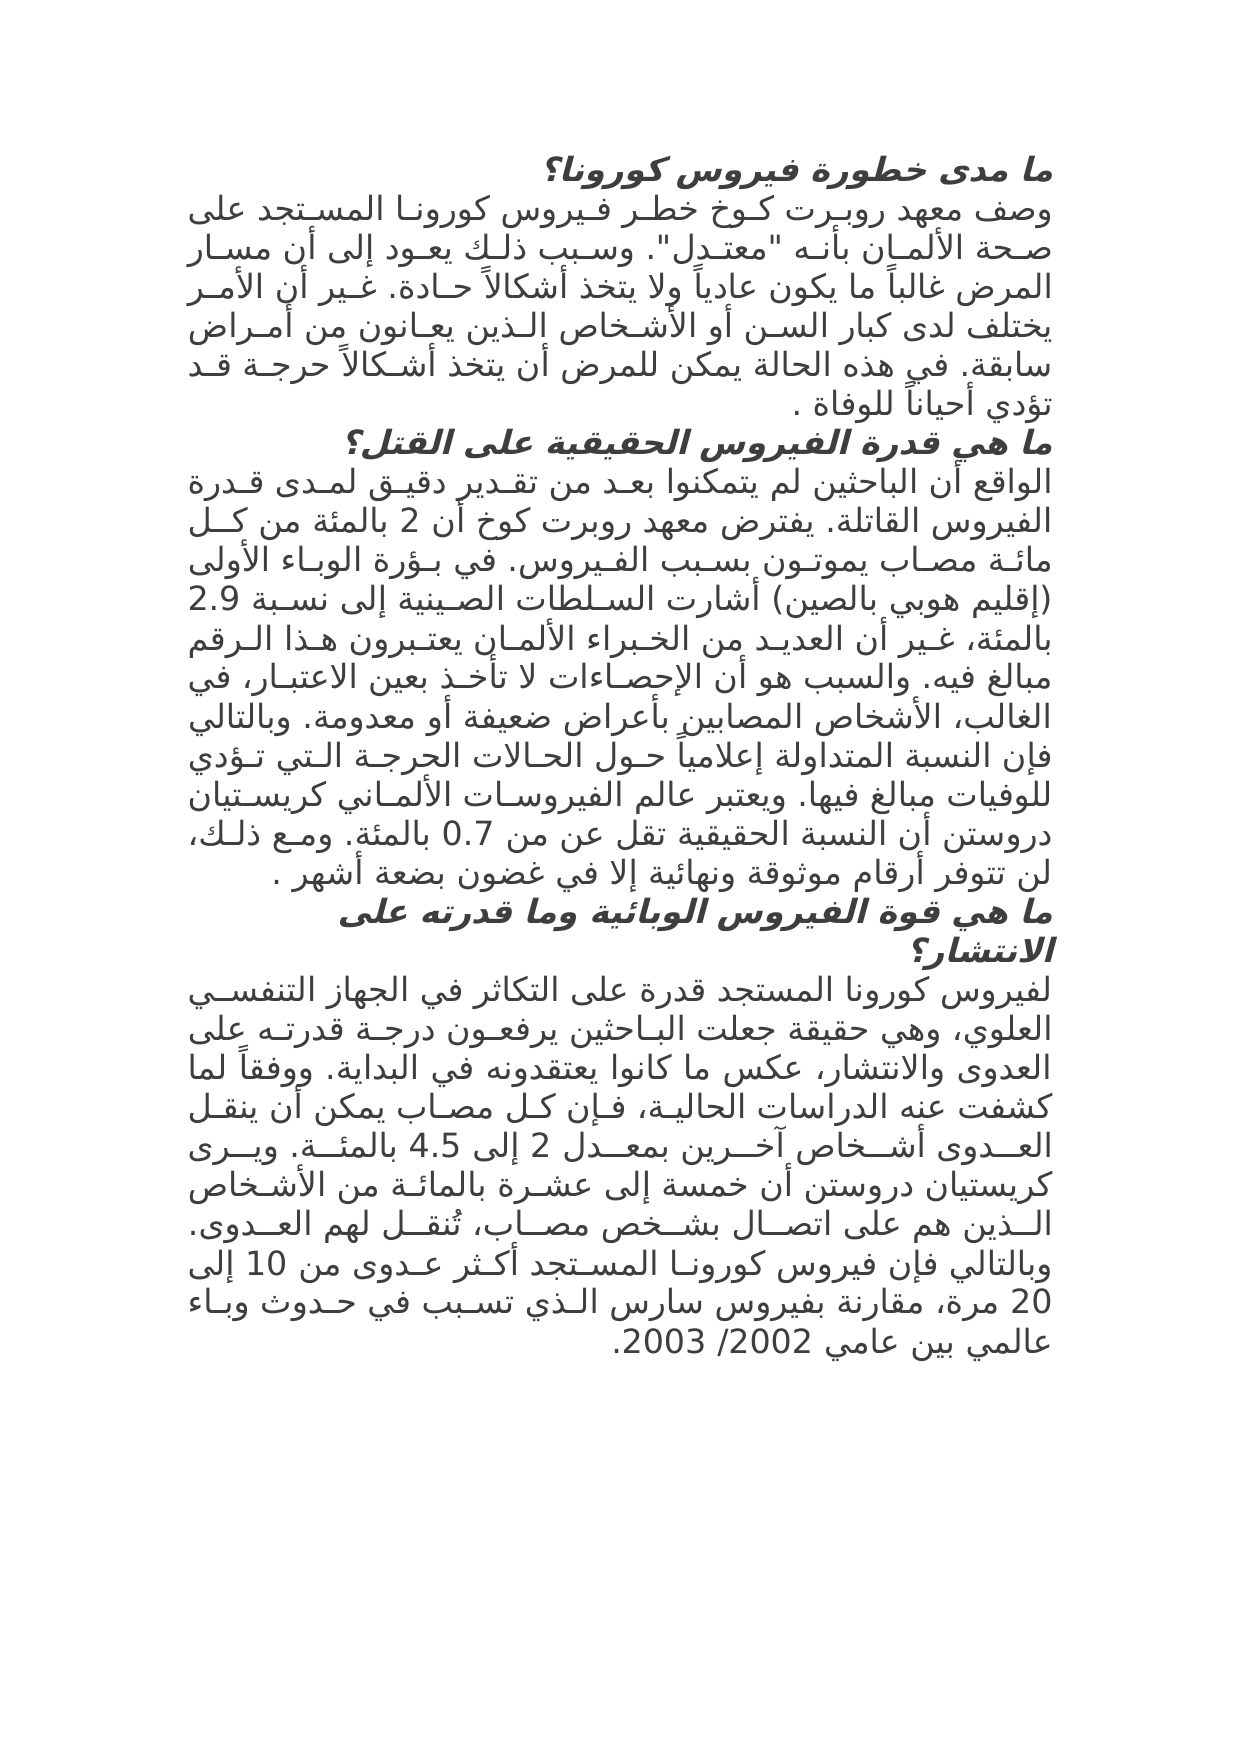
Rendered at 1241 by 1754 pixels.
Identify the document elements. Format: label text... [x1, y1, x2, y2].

text ما هي قوة الفيروس الوبائية وما قدرته على الانتشار؟ [187, 892, 1053, 970]
text وصف معهد روبرت كوخ خطر فيروس كورونا المستجد على صحة الألمان بأنه "معتدل". وسبب ذلك يعود إلى أن مسار المرض غالباً ما يكون عادياً ولا يتخذ أشكالاً حادة. غير أن الأمر يختلف لدى كبار السن أو الأشخاص الذين يعانون من أمراض سابقة. في هذه الحالة يمكن للمرض أن يتخذ أشكالاً حرجة قد تؤدي أحياناً للوفاة . [187, 189, 1053, 423]
text ما هي قدرة الفيروس الحقيقية على القتل؟ [187, 423, 1053, 462]
text لفيروس كورونا المستجد قدرة على التكاثر في الجهاز التنفسي العلوي، وهي حقيقة جعلت الباحثين يرفعون درجة قدرته على العدوى والانتشار، عكس ما كانوا يعتقدونه في البداية. ووفقاً لما كشفت عنه الدراسات الحالية، فإن كل مصاب يمكن أن ينقل العدوى أشخاص آخرين بمعدل 2 إلى 4.5 بالمئة. ويرى كريستيان دروستن أن خمسة إلى عشرة بالمائة من الأشخاص الذين هم على اتصال بشخص مصاب، تُنقل لهم العدوى. وبالتالي فإن فيروس كورونا المستجد أكثر عدوى من 10 إلى 20 مرة، مقارنة بفيروس سارس الذي تسبب في حدوث وباء عالمي بين عامي 2002/ 2003. [187, 970, 1053, 1361]
text ما مدى خطورة فيروس كورونا؟ [187, 150, 1053, 189]
text الواقع أن الباحثين لم يتمكنوا بعد من تقدير دقيق لمدى قدرة الفيروس القاتلة. يفترض معهد روبرت كوخ أن 2 بالمئة من كل مائة مصاب يموتون بسبب الفيروس. في بؤرة الوباء الأولى (إقليم هوبي بالصين) أشارت السلطات الصينية إلى نسبة 2.9 بالمئة، غير أن العديد من الخبراء الألمان يعتبرون هذا الرقم مبالغ فيه. والسبب هو أن الإحصاءات لا تأخذ بعين الاعتبار، في الغالب، الأشخاص المصابين بأعراض ضعيفة أو معدومة. وبالتالي فإن النسبة المتداولة إعلامياً حول الحالات الحرجة التي تؤدي للوفيات مبالغ فيها. ويعتبر عالم الفيروسات الألماني كريستيان دروستن أن النسبة الحقيقية تقل عن من 0.7 بالمئة. ومع ذلك، لن تتوفر أرقام موثوقة ونهائية إلا في غضون بضعة أشهر . [187, 462, 1053, 892]
